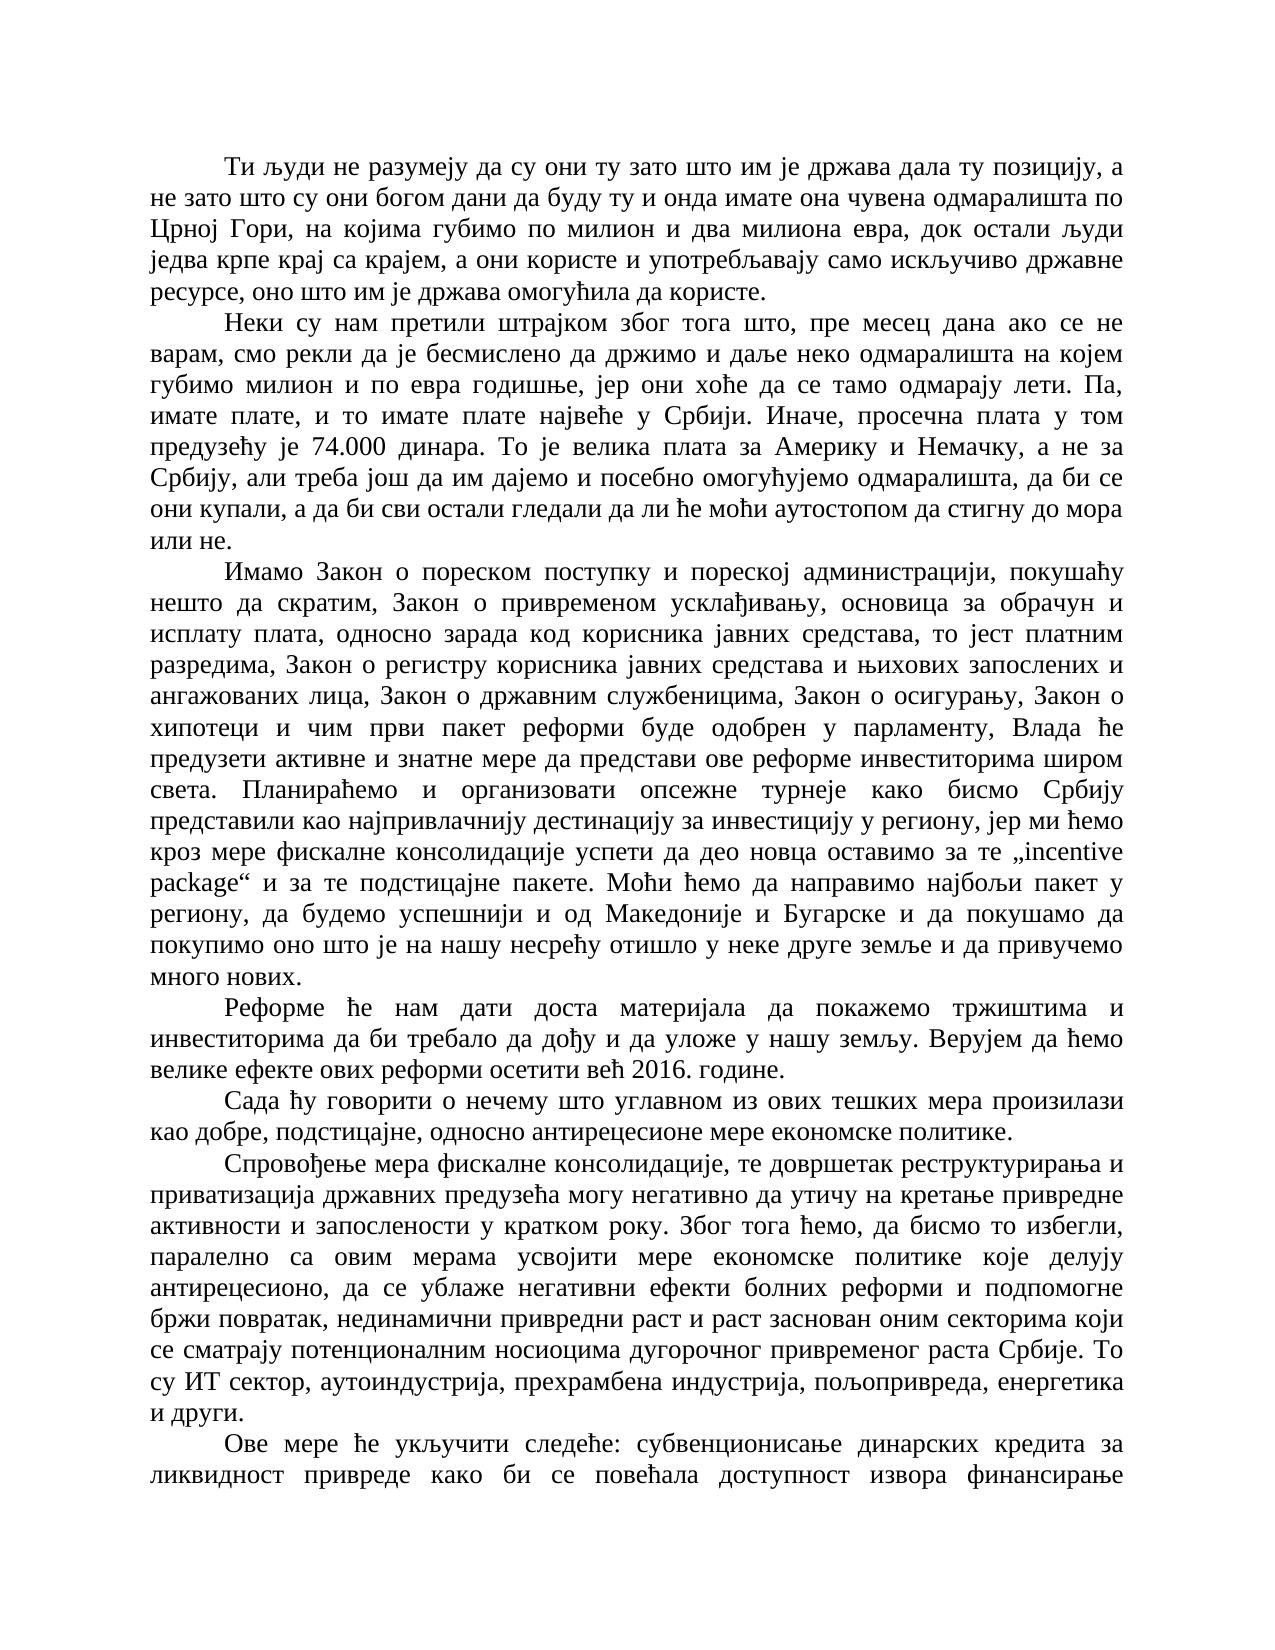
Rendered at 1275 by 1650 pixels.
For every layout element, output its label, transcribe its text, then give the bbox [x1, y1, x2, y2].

text Сада ћу говорити о нечему што углавном из ових тешких мера произилази као добре, подстицајне, односно антирецесионе мере економске политике. [150, 1084, 1125, 1147]
text Неки су нам претили штрајком због тога што, пре месец дана ако се не варам, смо рекли да је бесмислено да држимо и даље неко одмаралишта на којем губимо милион и по евра годишње, јер они хоће да се тамо одмарају лети. Па, имате плате, и то имате плате највеће у Србији. Иначе, просечна плата у том предузећу је 74.000 динара. То је велика плата за Америку и Немачку, а не за Србију, али треба још да им дајемо и посебно омогућујемо одмаралишта, да би се они купали, а да би сви остали гледали да ли ће моћи аутостопом да стигну до мора или не. [150, 306, 1125, 555]
text Реформе ће нам дати доста материјала да покажемо тржиштима и инвеститорима да би требало да дођу и да уложе у нашу земљу. Верујем да ћемо велике ефекте ових реформи осетити већ 2016. године. [150, 991, 1125, 1084]
text Имамо Закон о пореском поступку и пореској администрацији, покушаћу нешто да скратим, Закон о привременом усклађивању, основица за обрачун и исплату плата, односно зарада код корисника јавних средстава, то јест платним разредима, Закон о регистру корисника јавних средстава и њихових запослених и ангажованих лица, Закон о државним службеницима, Закон о осигурању, Закон о хипотеци и чим први пакет реформи буде одобрен у парламенту, Влада ће предузети активне и знатне мере да представи ове реформе инвеститорима широм света. Планираћемо и организовати опсежне турнеје како бисмо Србију представили као најпривлачнију дестинацију за инвестицију у региону, јер ми ћемо кроз мере фискалне консолидације успети да део новца оставимо за те „incentive package“ и за те подстицајне пакете. Моћи ћемо да направимо најбољи пакет у региону, да будемо успешнији и од Македоније и Бугарске и да покушамо да покупимо оно што је на нашу несрећу отишло у неке друге земље и да привучемо много нових. [150, 555, 1125, 991]
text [150, 1427, 1125, 1489]
text Ти људи не разумеју да су они ту зато што им је држава дала ту позицију, а не зато што су они богом дани да буду ту и онда имате она чувена одмаралишта по Црној Гори, на којима губимо по милион и два милиона евра, док остали људи једва крпе крај са крајем, а они користе и употребљавају само искључиво државне ресурсе, оно што им је држава омогућила да користе. [150, 150, 1125, 306]
text Спровођење мера фискалне консолидације, те довршетак реструктурирања и приватизација државних предузећа могу негативно да утичу на кретање привредне активности и запослености у кратком року. Због тога ћемо, да бисмо то избегли, паралелно са овим мерама усвојити мере економске политике које делују антирецесионо, да се ублаже негативни ефекти болних реформи и подпомогне бржи повратак, нединамични привредни раст и раст заснован оним секторима који се сматрају потенционалним носиоцима дугорочног привременог раста Србије. То су ИТ сектор, аутоиндустрија, прехрамбена индустрија, пољопривреда, енергетика и други. [150, 1147, 1125, 1427]
